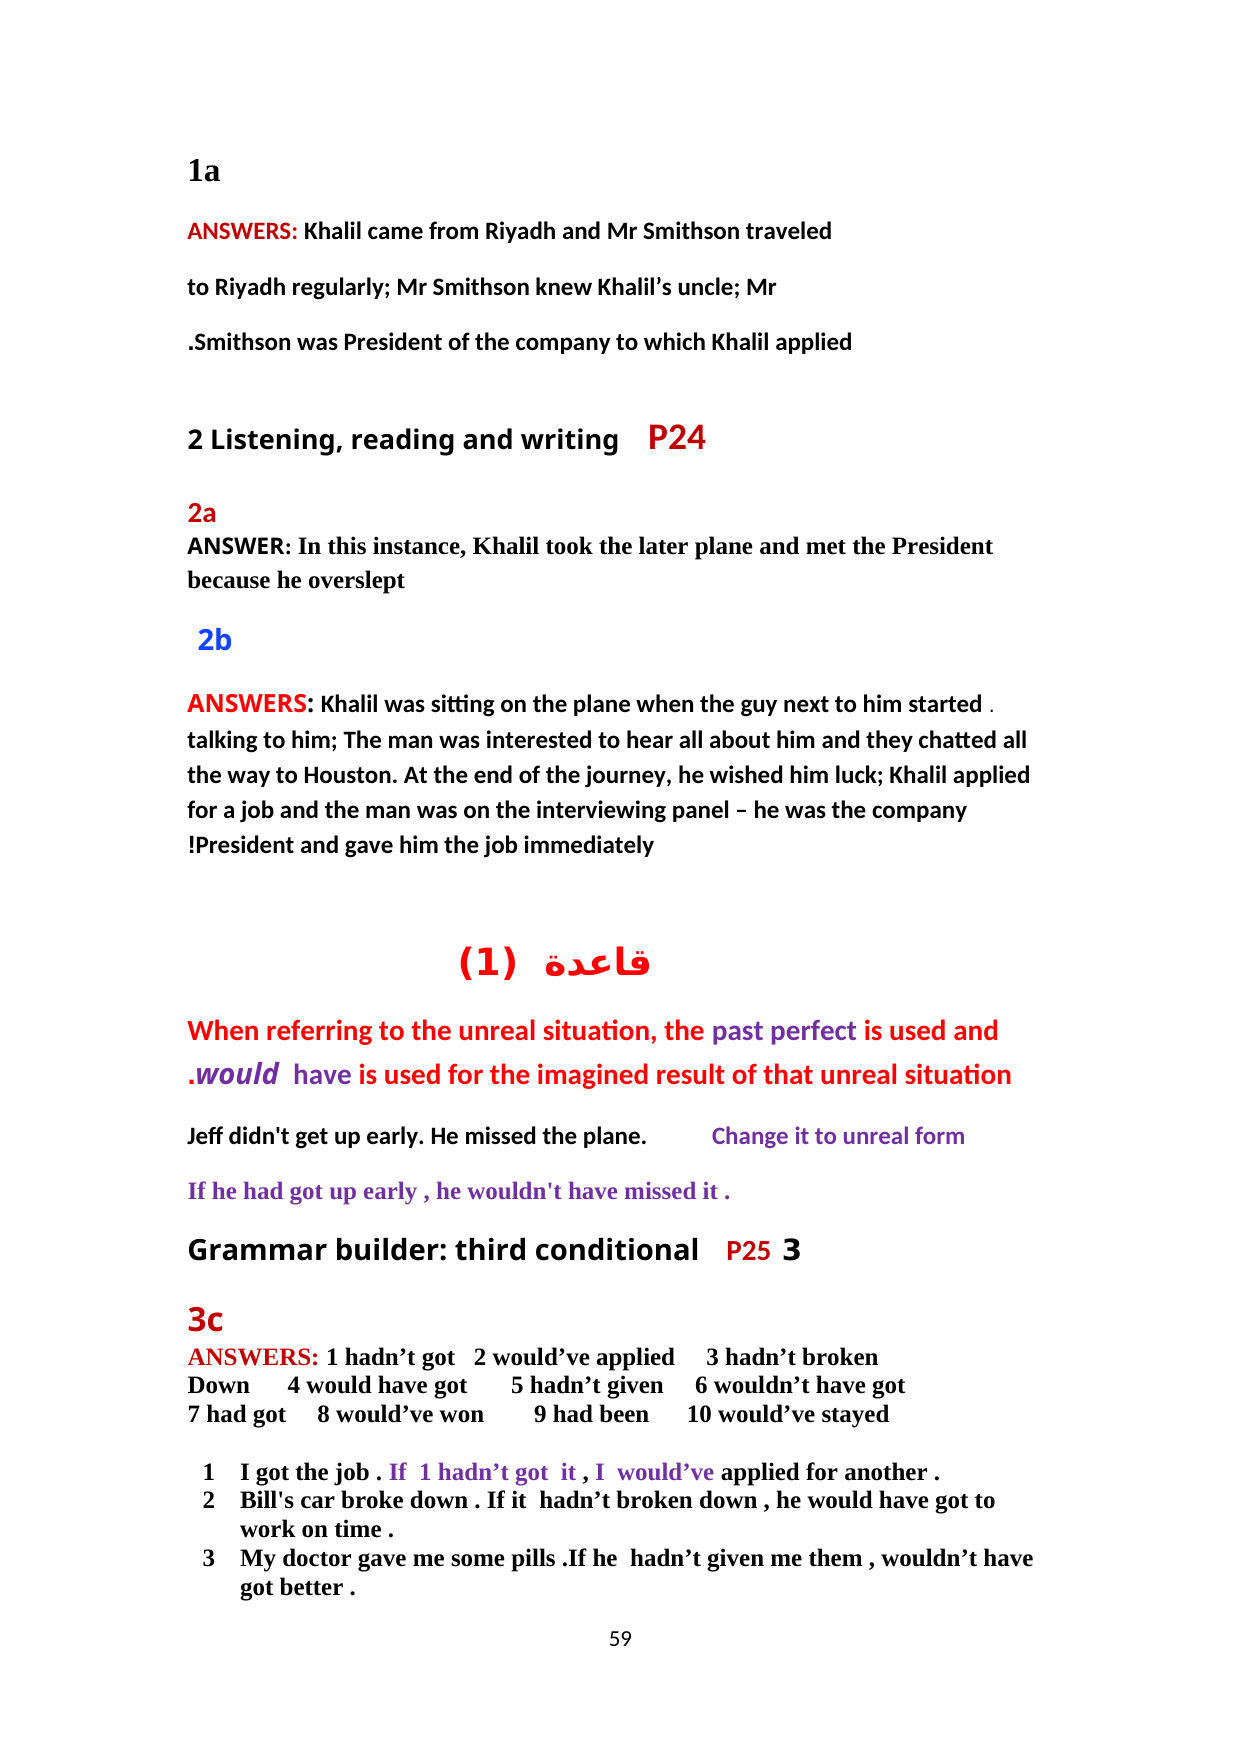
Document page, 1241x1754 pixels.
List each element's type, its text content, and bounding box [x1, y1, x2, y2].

text 2b [187, 619, 1053, 659]
list I got the job . If 1 hadn’t got it , I would’ve applied for another . [202, 1457, 1053, 1485]
text قاعدة (1) [187, 941, 1053, 985]
text 2a [187, 494, 1053, 530]
text .ANSWERS: Khalil was sitting on the plane when the guy next to him started talking to him; The man was interested to hear all about him and they chatted all the way to Houston. At the end of the journey, he wished him luck; Khalil applied for a job and the man was on the interviewing panel – he was the company President and gave him the job immediately! [187, 686, 1053, 860]
text Smithson was President of the company to which Khalil applied. [187, 327, 1053, 357]
text ANSWERS: Khalil came from Riyadh and Mr Smithson traveled [187, 215, 1053, 245]
text 2 Listening, reading and writing P24 [187, 413, 1053, 459]
text When referring to the unreal situation, the past perfect is used and would have is used for the imagined result of that unreal situation. [187, 1012, 1053, 1093]
text If he had got up early , he wouldn't have missed it . [187, 1176, 1053, 1204]
list My doctor gave me some pills .If he hadn’t given me them , wouldn’t have got better . [202, 1543, 1053, 1600]
text ANSWER: In this instance, Khalil took the later plane and met the President because he overslept [187, 530, 1053, 594]
text 3 Grammar builder: third conditional P25 [187, 1230, 1053, 1269]
text Jeff didn't get up early. He missed the plane. Change it to unreal form [187, 1120, 1053, 1151]
text 3c [187, 1296, 1053, 1342]
text 1a [187, 150, 1053, 188]
list Bill's car broke down . If it hadn’t broken down , he would have got to work on time . [202, 1485, 1053, 1543]
text Down 4 would have got 5 hadn’t given 6 wouldn’t have got 7 had got 8 would’ve won 9 had been 10 would’ve stayed [187, 1370, 1053, 1428]
text to Riyadh regularly; Mr Smithson knew Khalil’s uncle; Mr [187, 271, 1053, 301]
text ANSWERS: 1 hadn’t got 2 would’ve applied 3 hadn’t broken [187, 1342, 1053, 1370]
